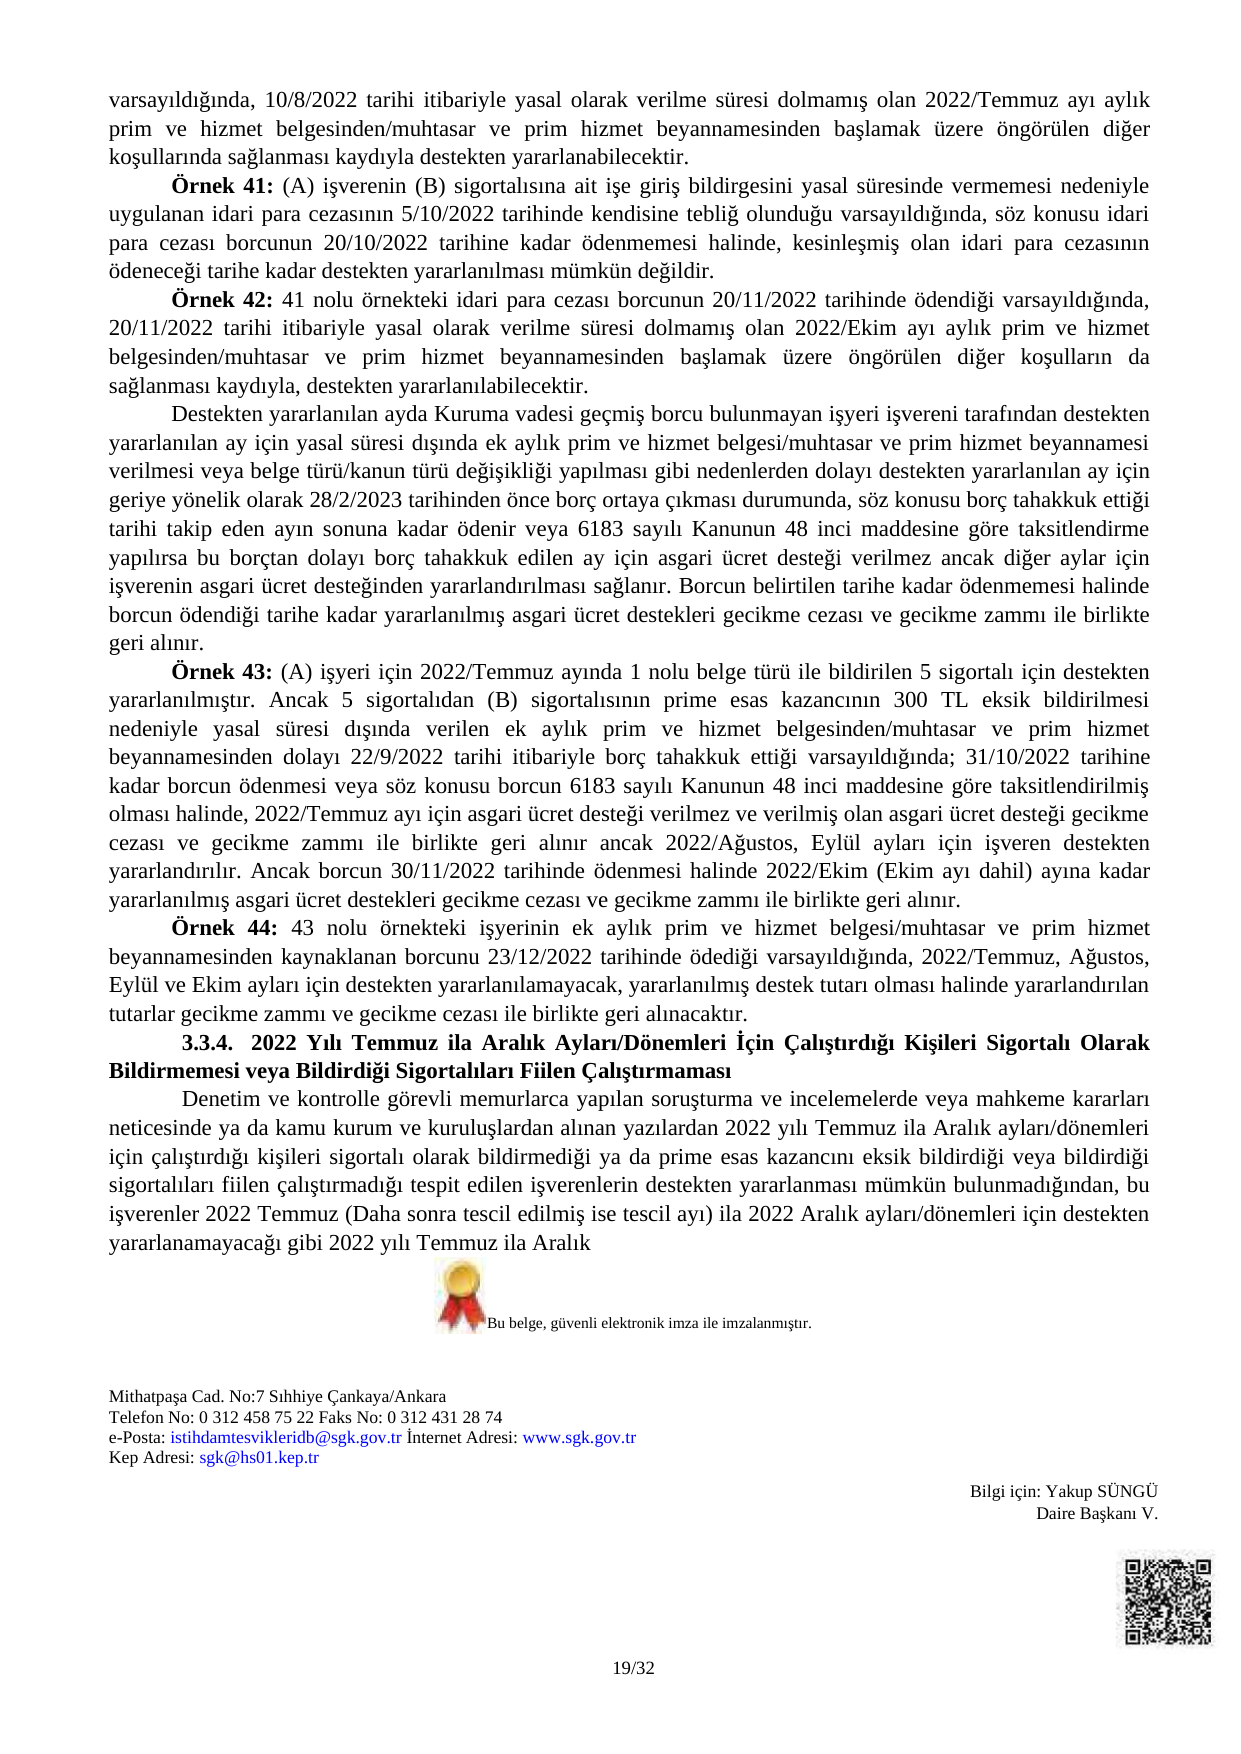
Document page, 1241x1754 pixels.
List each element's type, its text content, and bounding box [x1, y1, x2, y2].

text Örnek 44: 43 nolu örnekteki işyerinin ek aylık prim ve hizmet belgesi/muhtasar ve prim hizmet beyannamesinden kaynaklanan borcunu 23/12/2022 tarihinde ödediği varsayıldığında, 2022/Temmuz, Ağustos, Eylül ve Ekim ayları için destekten yararlanılamayacak, yararlanılmış destek tutarı olması halinde yararlandırılan tutarlar gecikme zammı ve gecikme cezası ile birlikte geri alınacaktır. [109, 914, 1151, 1026]
text Örnek 42: 41 nolu örnekteki idari para cezası borcunun 20/11/2022 tarihinde ödendiği varsayıldığında, 20/11/2022 tarihi itibariyle yasal olarak verilme süresi dolmamış olan 2022/Ekim ayı aylık prim ve hizmet belgesinden/muhtasar ve prim hizmet beyannamesinden başlamak üzere öngörülen diğer koşulların da sağlanması kaydıyla, destekten yararlanılabilecektir. [109, 286, 1151, 398]
text Örnek 43: (A) işyeri için 2022/Temmuz ayında 1 nolu belge türü ile bildirilen 5 sigortalı için destekten yararlanılmıştır. Ancak 5 sigortalıdan (B) sigortalısının prime esas kazancının 300 TL eksik bildirilmesi nedeniyle yasal süresi dışında verilen ek aylık prim ve hizmet belgesinden/muhtasar ve prim hizmet beyannamesinden dolayı 22/9/2022 tarihi itibariyle borç tahakkuk ettiği varsayıldığında; 31/10/2022 tarihine kadar borcun ödenmesi veya söz konusu borcun 6183 sayılı Kanunun 48 inci maddesine göre taksitlendirilmiş olması halinde, 2022/Temmuz ayı için asgari ücret desteği verilmez ve verilmiş olan asgari ücret desteği gecikme cezası ve gecikme zammı ile birlikte geri alınır ancak 2022/Ağustos, Eylül ayları için işveren destekten yararlandırılır. Ancak borcun 30/11/2022 tarihinde ödenmesi halinde 2022/Ekim (Ekim ayı dahil) ayına kadar yararlanılmış asgari ücret destekleri gecikme cezası ve gecikme zammı ile birlikte geri alınır. [109, 658, 1151, 912]
picture [1115, 1549, 1221, 1655]
text Denetim ve kontrolle görevli memurlarca yapılan soruşturma ve incelemelerde veya mahkeme kararları neticesinde ya da kamu kurum ve kuruluşlardan alınan yazılardan 2022 yılı Temmuz ila Aralık ayları/dönemleri için çalıştırdığı kişileri sigortalı olarak bildirmediği ya da prime esas kazancını eksik bildirdiği veya bildirdiği sigortalıları fiilen çalıştırmadığı tespit edilen işverenlerin destekten yararlanması mümkün bulunmadığından, bu işverenler 2022 Temmuz (Daha sonra tescil edilmiş ise tescil ayı) ila 2022 Aralık ayları/dönemleri için destekten yararlanamayacağı gibi 2022 yılı Temmuz ila Aralık [109, 1086, 1151, 1255]
picture [434, 1257, 487, 1334]
list 2022 Yılı Temmuz ila Aralık Ayları/Dönemleri İçin Çalıştırdığı Kişileri Sigortalı Olarak Bildirmemesi veya Bildirdiği Sigortalıları Fiilen Çalıştırmaması [109, 1029, 1151, 1083]
text Telefon No: 0 312 458 75 22 Faks No: 0 312 431 28 74 [109, 1407, 1151, 1427]
text Mithatpaşa Cad. No:7 Sıhhiye Çankaya/Ankara [109, 1386, 1151, 1407]
text Kep Adresi: sgk@hs01.kep.tr [109, 1447, 1151, 1467]
text e-Posta: istihdamtesvikleridb@sgk.gov.tr İnternet Adresi: www.sgk.gov.tr [109, 1427, 1151, 1447]
text Örnek 41: (A) işverenin (B) sigortalısına ait işe giriş bildirgesini yasal süresinde vermemesi nedeniyle uygulanan idari para cezasının 5/10/2022 tarihinde kendisine tebliğ olunduğu varsayıldığında, söz konusu idari para cezası borcunun 20/10/2022 tarihine kadar ödenmemesi halinde, kesinleşmiş olan idari para cezasının ödeneceği tarihe kadar destekten yararlanılması mümkün değildir. [109, 172, 1151, 284]
text varsayıldığında, 10/8/2022 tarihi itibariyle yasal olarak verilme süresi dolmamış olan 2022/Temmuz ayı aylık prim ve hizmet belgesinden/muhtasar ve prim hizmet beyannamesinden başlamak üzere öngörülen diğer koşullarında sağlanması kaydıyla destekten yararlanabilecektir. [109, 86, 1151, 170]
text Destekten yararlanılan ayda Kuruma vadesi geçmiş borcu bulunmayan işyeri işvereni tarafından destekten yararlanılan ay için yasal süresi dışında ek aylık prim ve hizmet belgesi/muhtasar ve prim hizmet beyannamesi verilmesi veya belge türü/kanun türü değişikliği yapılması gibi nedenlerden dolayı destekten yararlanılan ay için geriye yönelik olarak 28/2/2023 tarihinden önce borç ortaya çıkması durumunda, söz konusu borç tahakkuk ettiği tarihi takip eden ayın sonuna kadar ödenir veya 6183 sayılı Kanunun 48 inci maddesine göre taksitlendirme yapılırsa bu borçtan dolayı borç tahakkuk edilen ay için asgari ücret desteği verilmez ancak diğer aylar için işverenin asgari ücret desteğinden yararlandırılması sağlanır. Borcun belirtilen tarihe kadar ödenmemesi halinde borcun ödendiği tarihe kadar yararlanılmış asgari ücret destekleri gecikme cezası ve gecikme zammı ile birlikte geri alınır. [109, 400, 1151, 656]
